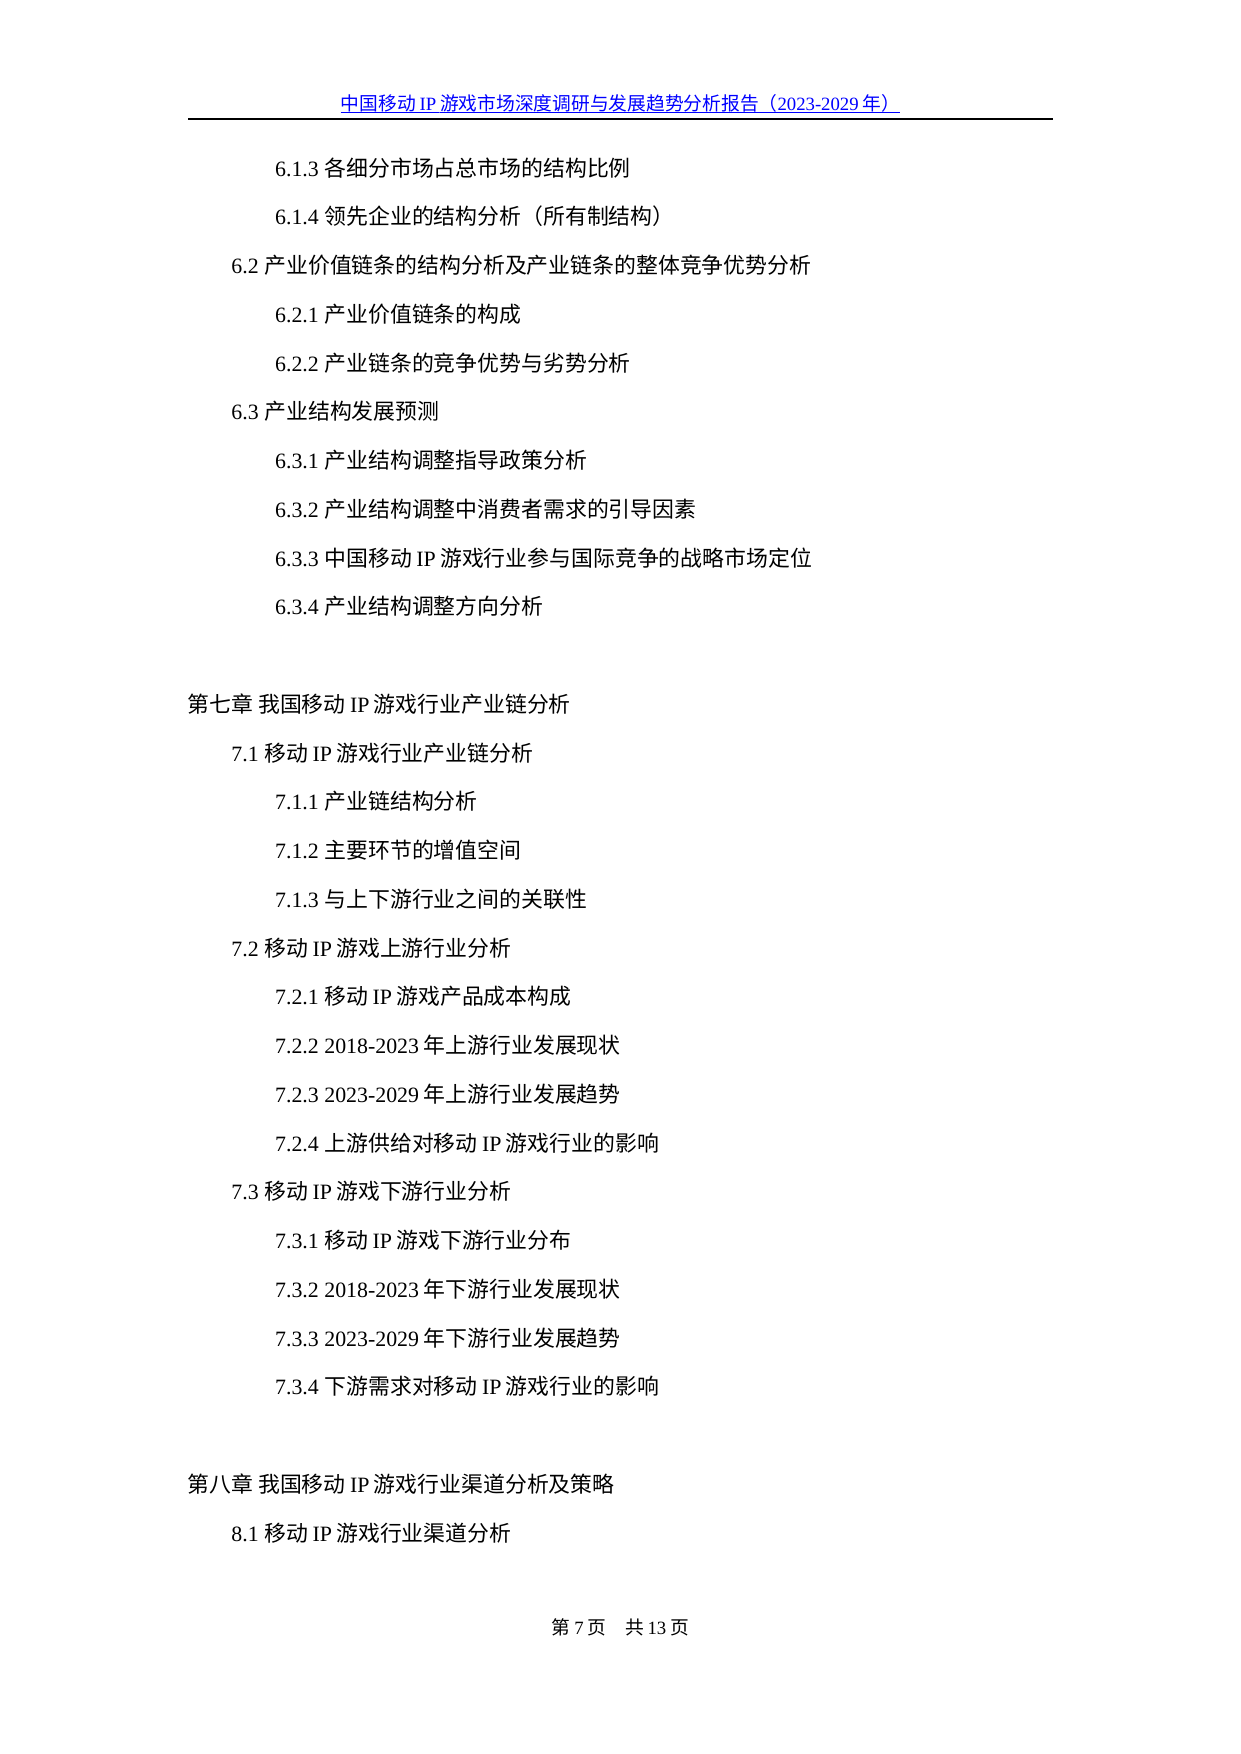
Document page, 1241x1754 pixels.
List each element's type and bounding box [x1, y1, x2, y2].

text [187, 150, 1053, 1548]
